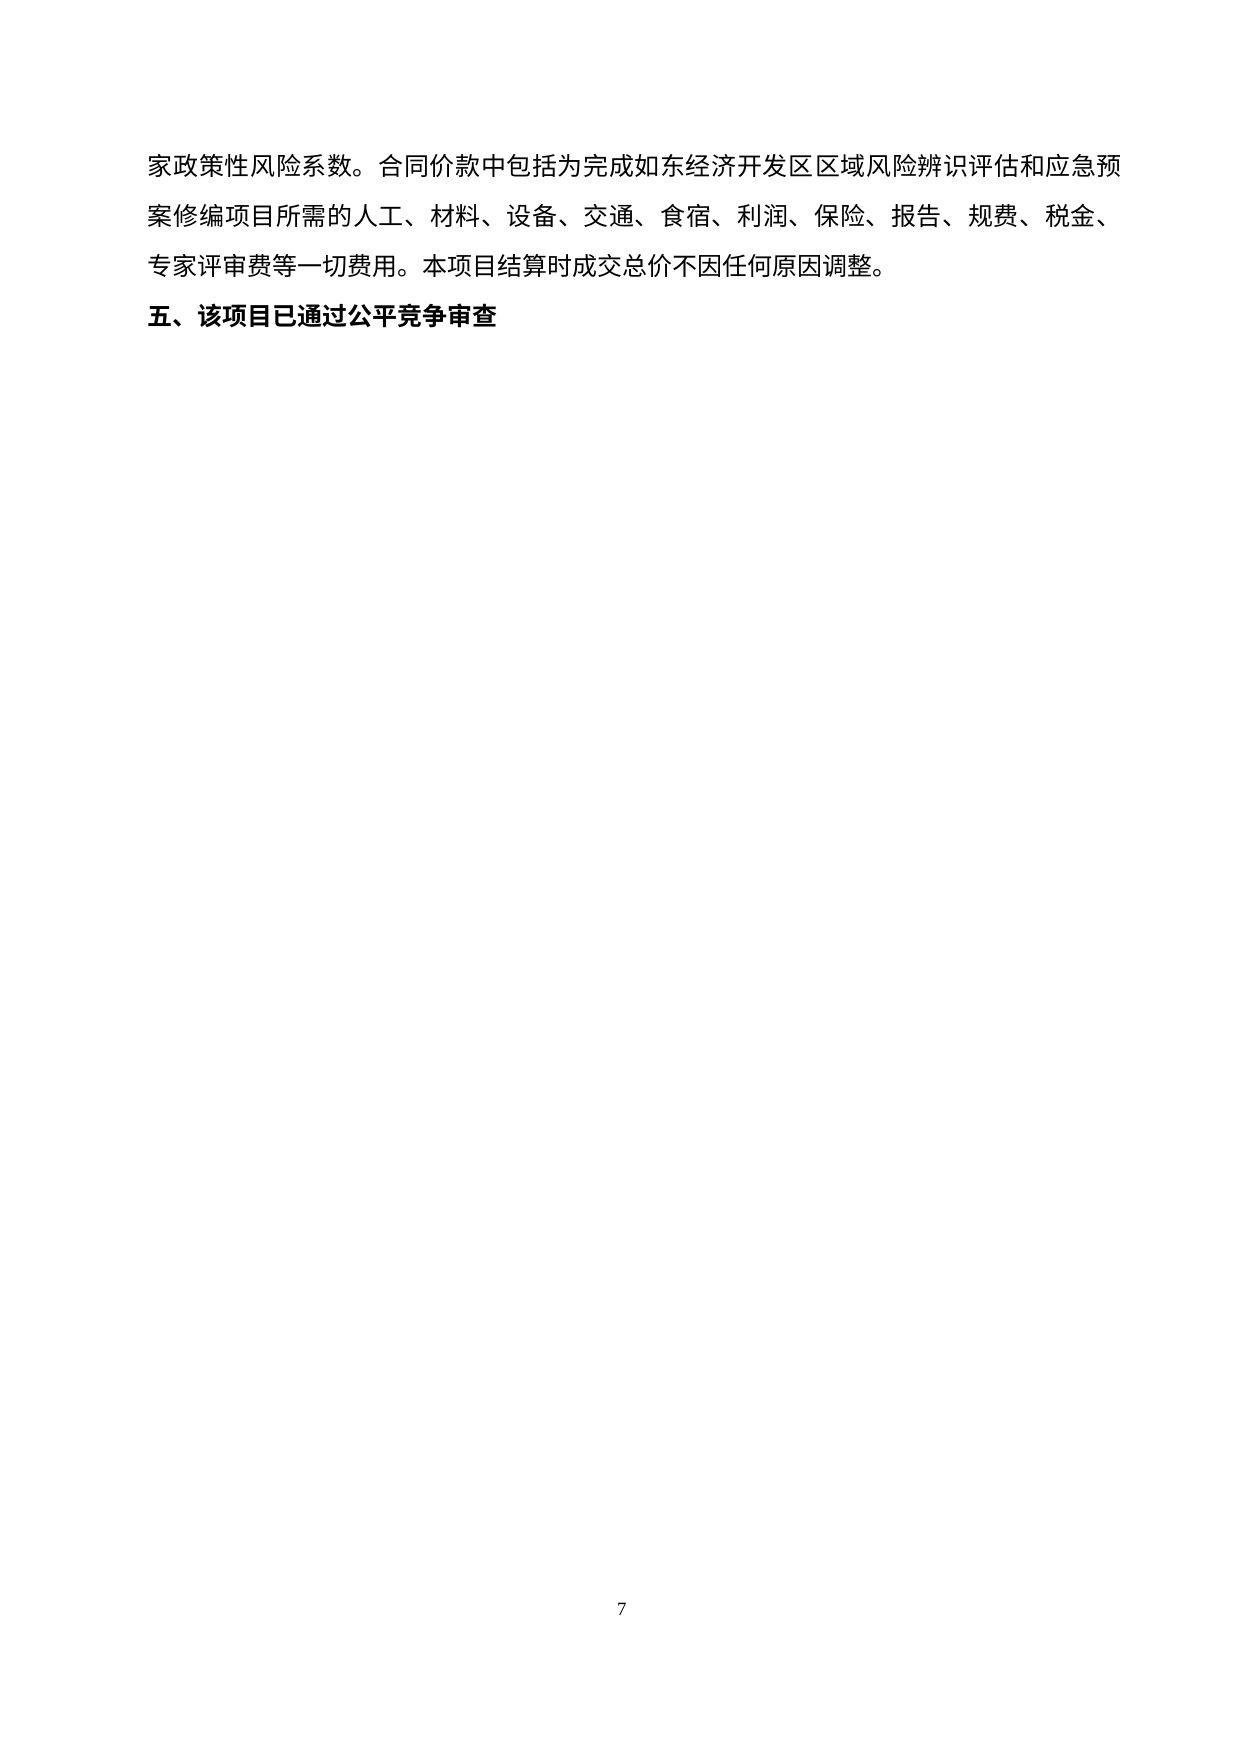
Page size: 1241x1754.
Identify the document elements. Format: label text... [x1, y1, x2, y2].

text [148, 136, 1122, 286]
text 五、该项目已通过公平竞争审查 [148, 286, 1122, 336]
